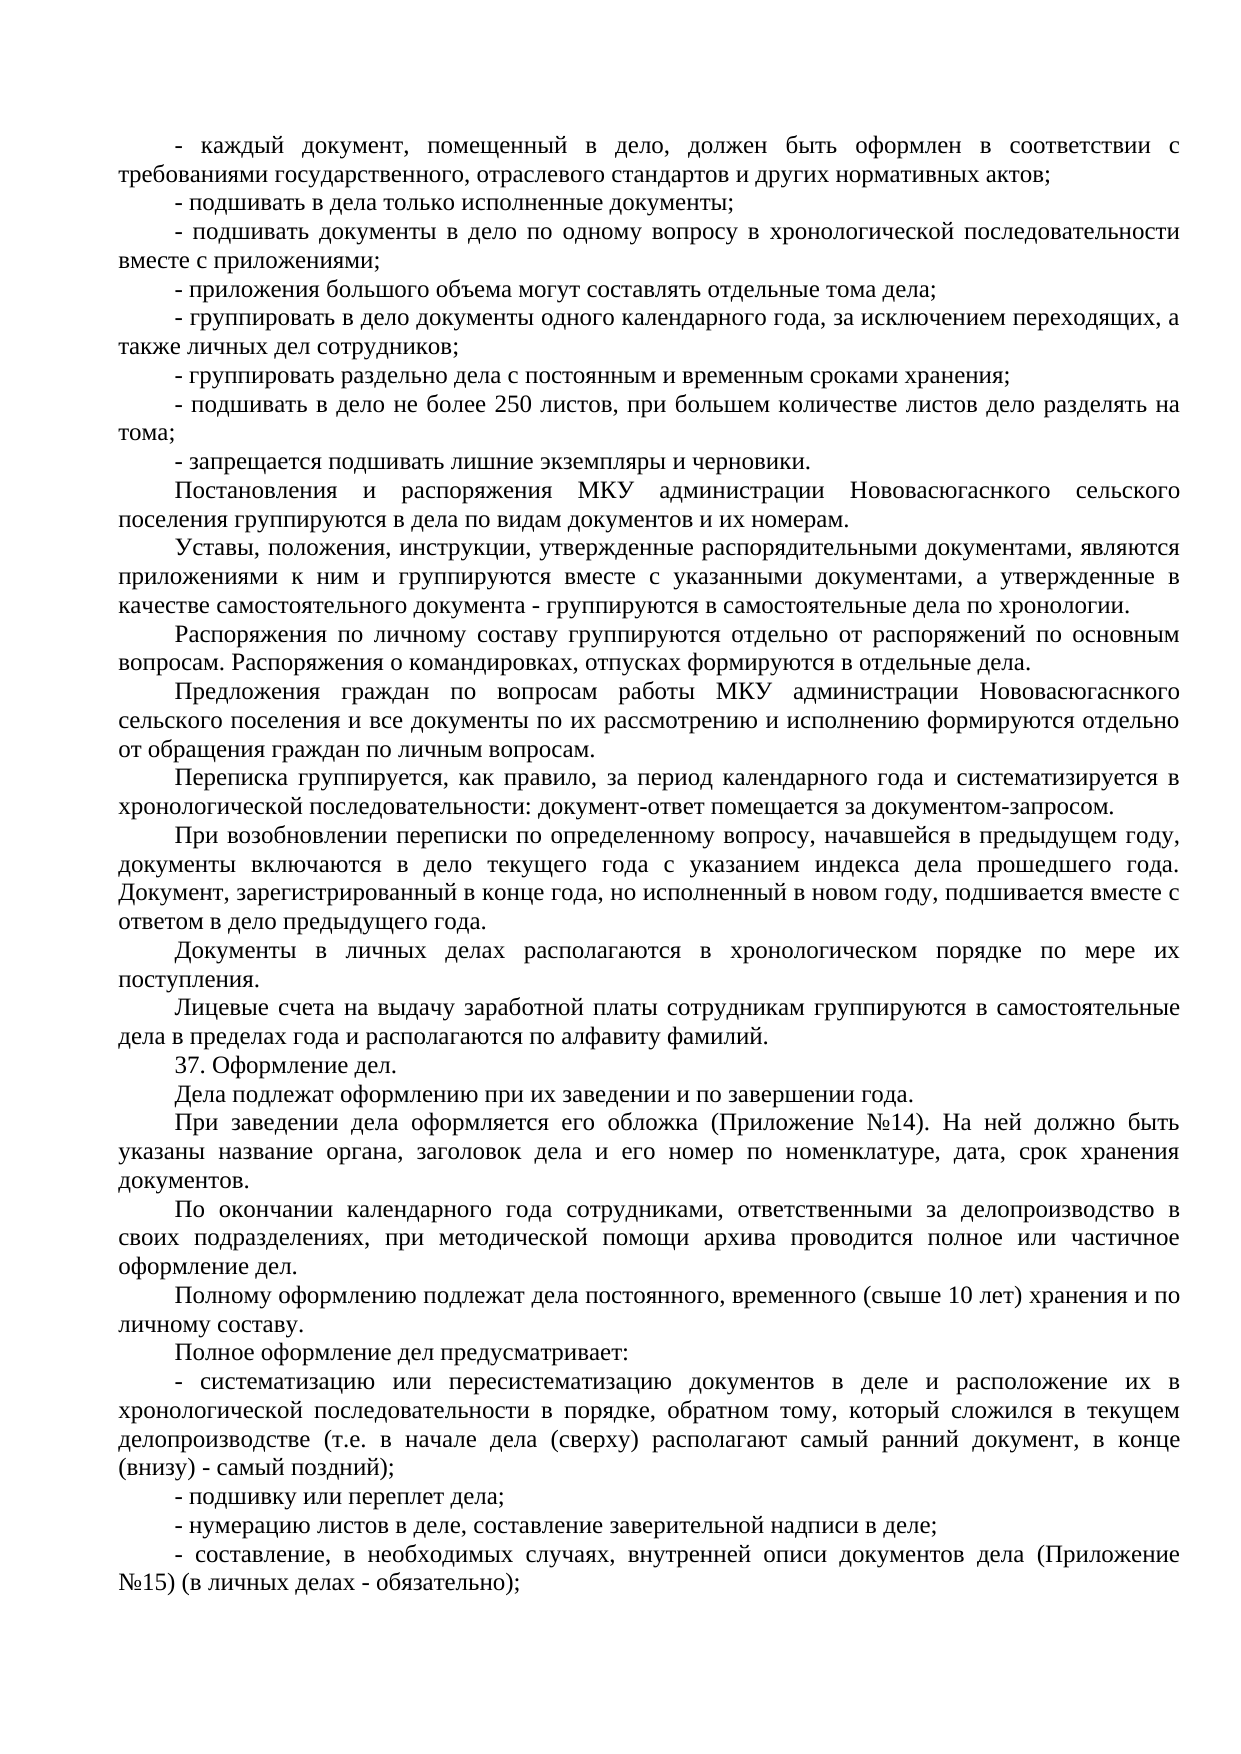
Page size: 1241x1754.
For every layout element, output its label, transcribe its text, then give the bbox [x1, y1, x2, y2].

text - подшивку или переплет дела; [118, 1481, 1181, 1510]
text Документы в личных делах располагаются в хронологическом порядке по мере их поступления. [118, 935, 1181, 992]
text - подшивать документы в дело по одному вопросу в хронологической последовательности вместе с приложениями; [118, 216, 1181, 274]
text - приложения большого объема могут составлять отдельные тома дела; [118, 274, 1181, 302]
text - группировать в дело документы одного календарного года, за исключением переходящих, а также личных дел сотрудников; [118, 302, 1181, 360]
text По окончании календарного года сотрудниками, ответственными за делопроизводство в своих подразделениях, при методической помощи архива проводится полное или частичное оформление дел. [118, 1194, 1181, 1280]
text 37. Оформление дел. [118, 1050, 1181, 1079]
text - нумерацию листов в деле, составление заверительной надписи в деле; [118, 1510, 1181, 1539]
text Уставы, положения, инструкции, утвержденные распорядительными документами, являются приложениями к ним и группируются вместе с указанными документами, а утвержденные в качестве самостоятельного документа - группируются в самостоятельные дела по хронологии. [118, 532, 1181, 619]
text - запрещается подшивать лишние экземпляры и черновики. [118, 446, 1181, 475]
text Полное оформление дел предусматривает: [118, 1337, 1181, 1366]
text При заведении дела оформляется его обложка (Приложение №14). На ней должно быть указаны название органа, заголовок дела и его номер по номенклатуре, дата, срок хранения документов. [118, 1107, 1181, 1194]
text Дела подлежат оформлению при их заведении и по завершении года. [118, 1079, 1181, 1107]
text - составление, в необходимых случаях, внутренней описи документов дела (Приложение №15) (в личных делах - обязательно); [118, 1539, 1181, 1596]
text При возобновлении переписки по определенному вопросу, начавшейся в предыдущем году, документы включаются в дело текущего года с указанием индекса дела прошедшего года. Документ, зарегистрированный в конце года, но исполненный в новом году, подшивается вместе с ответом в дело предыдущего года. [118, 820, 1181, 935]
text Полному оформлению подлежат дела постоянного, временного (свыше 10 лет) хранения и по личному составу. [118, 1280, 1181, 1337]
text - систематизацию или пересистематизацию документов в деле и расположение их в хронологической последовательности в порядке, обратном тому, который сложился в текущем делопроизводстве (т.е. в начале дела (сверху) располагают самый ранний документ, в конце (внизу) - самый поздний); [118, 1366, 1181, 1481]
text - каждый документ, помещенный в дело, должен быть оформлен в соответствии с требованиями государственного, отраслевого стандартов и других нормативных актов; [118, 130, 1181, 187]
text - подшивать в дела только исполненные документы; [118, 187, 1181, 216]
text Переписка группируется, как правило, за период календарного года и систематизируется в хронологической последовательности: документ-ответ помещается за документом-запросом. [118, 762, 1181, 820]
text Лицевые счета на выдачу заработной платы сотрудникам группируются в самостоятельные дела в пределах года и располагаются по алфавиту фамилий. [118, 992, 1181, 1050]
text Постановления и распоряжения МКУ администрации Нововасюгаснкого сельского поселения группируются в дела по видам документов и их номерам. [118, 475, 1181, 532]
text - группировать раздельно дела с постоянным и временным сроками хранения; [118, 360, 1181, 389]
text - подшивать в дело не более 250 листов, при большем количестве листов дело разделять на тома; [118, 389, 1181, 446]
text Распоряжения по личному составу группируются отдельно от распоряжений по основным вопросам. Распоряжения о командировках, отпусках формируются в отдельные дела. [118, 619, 1181, 676]
text Предложения граждан по вопросам работы МКУ администрации Нововасюгаснкого сельского поселения и все документы по их рассмотрению и исполнению формируются отдельно от обращения граждан по личным вопросам. [118, 676, 1181, 762]
